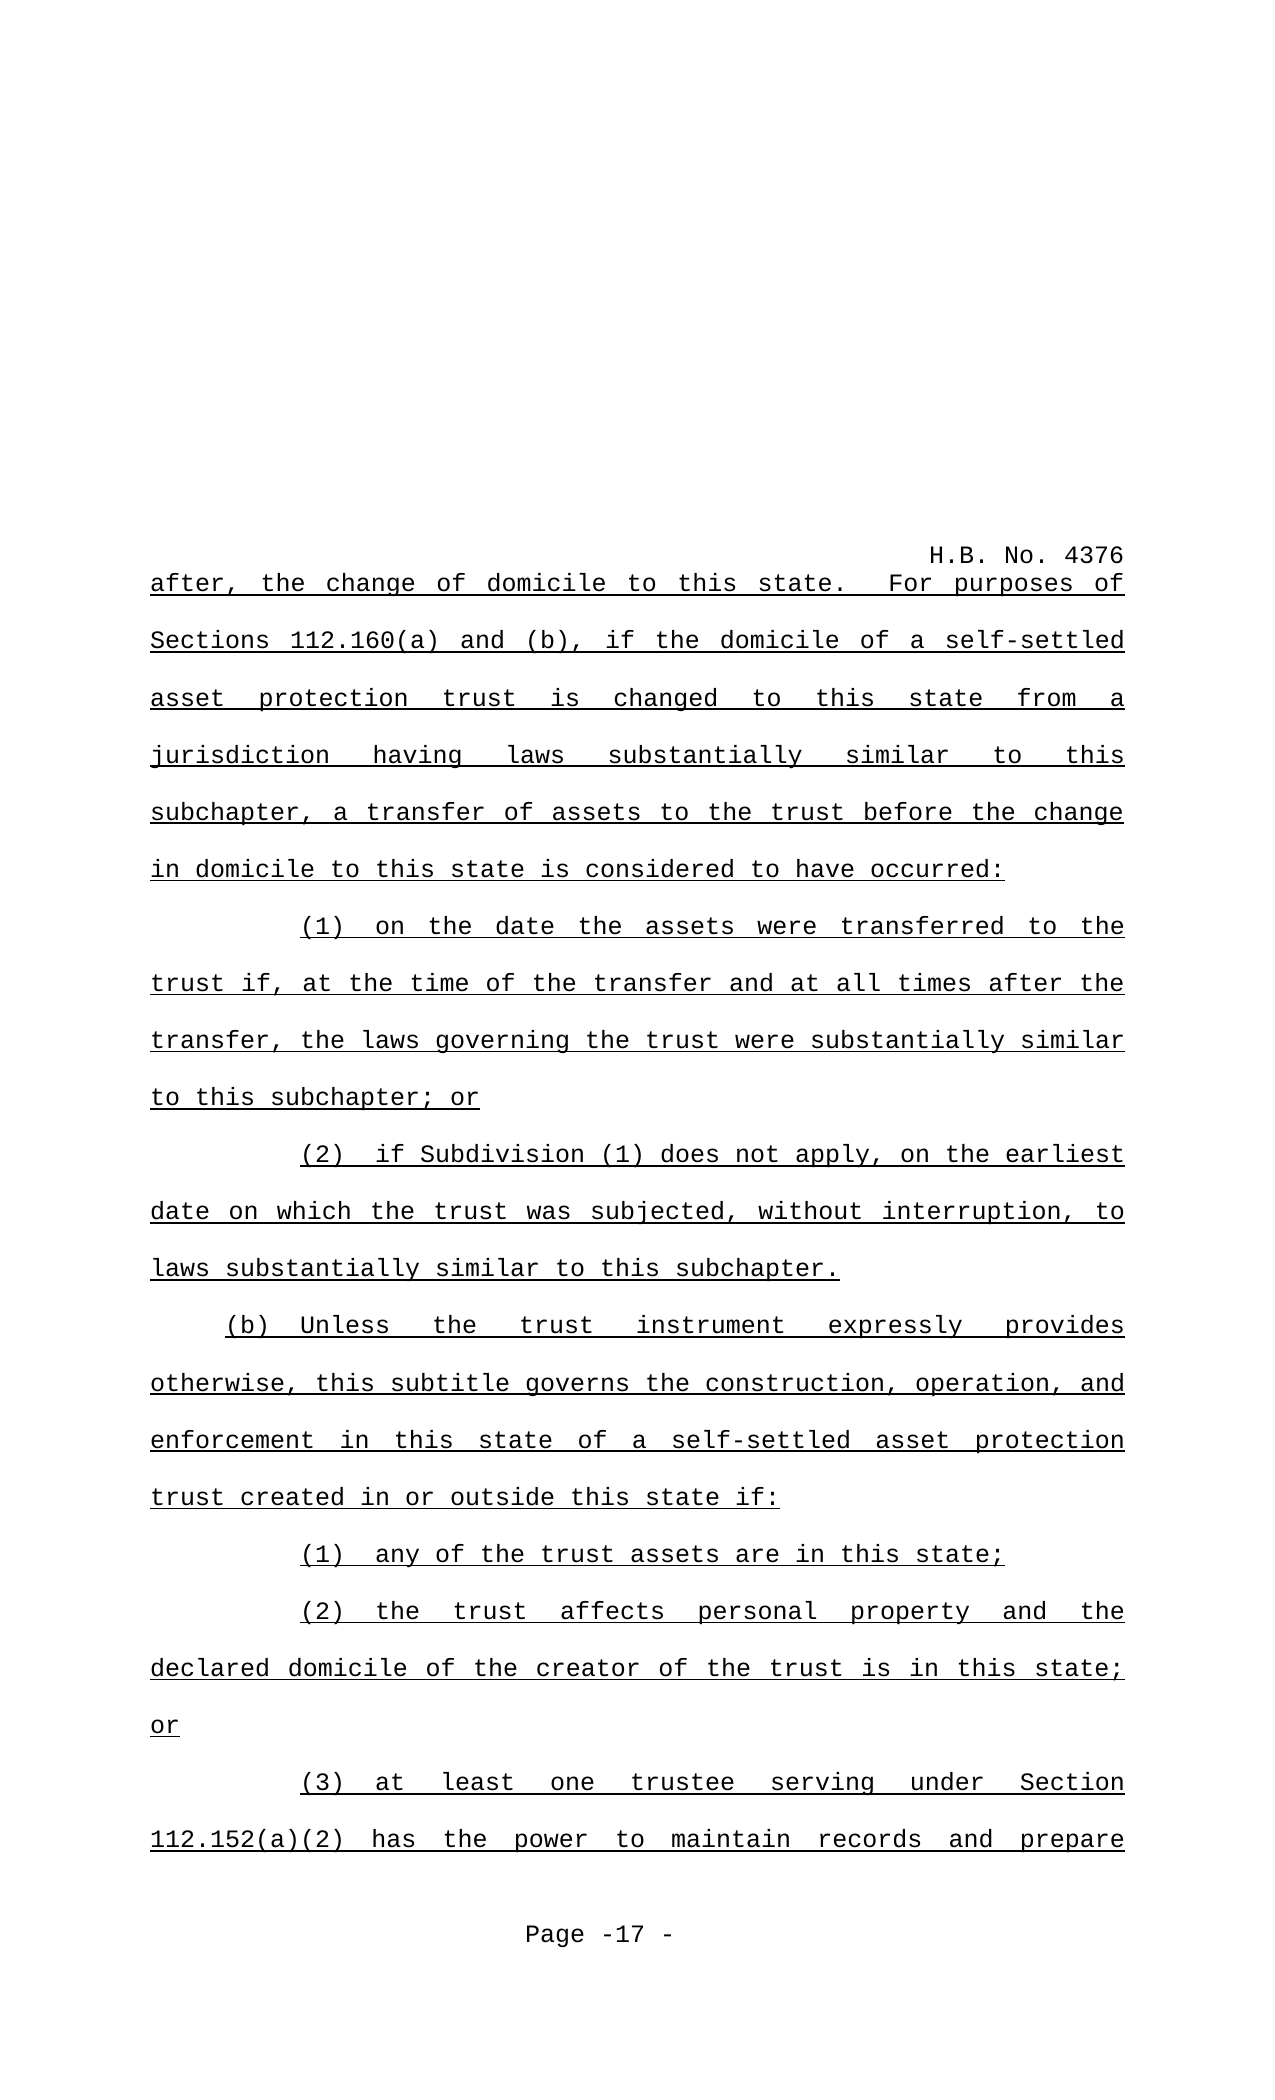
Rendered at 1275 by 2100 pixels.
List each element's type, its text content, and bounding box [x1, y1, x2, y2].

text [150, 571, 1125, 594]
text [150, 1769, 1125, 1850]
text (b) Unless the trust instrument expressly provides otherwise, this subtitle governs the construction, operation, and enforcement in this state of a self-settled asset protection trust created in or outside this state if: [150, 1395, 1125, 1450]
text (b) Unless the trust instrument expressly provides otherwise, this subtitle governs the construction, operation, and enforcement in this state of a self-settled asset protection trust created in or outside this state if: [150, 1452, 1125, 1513]
text (2) if Subdivision (1) does not apply, on the earliest date on which the trust was subjected, without interruption, to laws substantially similar to this subchapter. [150, 1142, 1125, 1222]
text (1) on the date the assets were transferred to the trust if, at the time of the transfer and at all times after the transfer, the laws governing the trust were substantially similar to this subchapter; or [150, 1052, 1125, 1113]
text (2) the trust affects personal property and the declared domicile of the creator of the trust is in this state; or [150, 1680, 1125, 1741]
text (2) if Subdivision (1) does not apply, on the earliest date on which the trust was subjected, without interruption, to laws substantially similar to this subchapter. [150, 1224, 1125, 1284]
text (2) the trust affects personal property and the declared domicile of the creator of the trust is in this state; or [150, 1598, 1125, 1679]
text (1) any of the trust assets are in this state; [150, 1541, 1125, 1570]
text (1) on the date the assets were transferred to the trust if, at the time of the transfer and at all times after the transfer, the laws governing the trust were substantially similar to this subchapter; or [150, 995, 1125, 1051]
text (b) Unless the trust instrument expressly provides otherwise, this subtitle governs the construction, operation, and enforcement in this state of a self-settled asset protection trust created in or outside this state if: [150, 1313, 1125, 1393]
text (1) on the date the assets were transferred to the trust if, at the time of the transfer and at all times after the transfer, the laws governing the trust were substantially similar to this subchapter; or [150, 913, 1125, 994]
